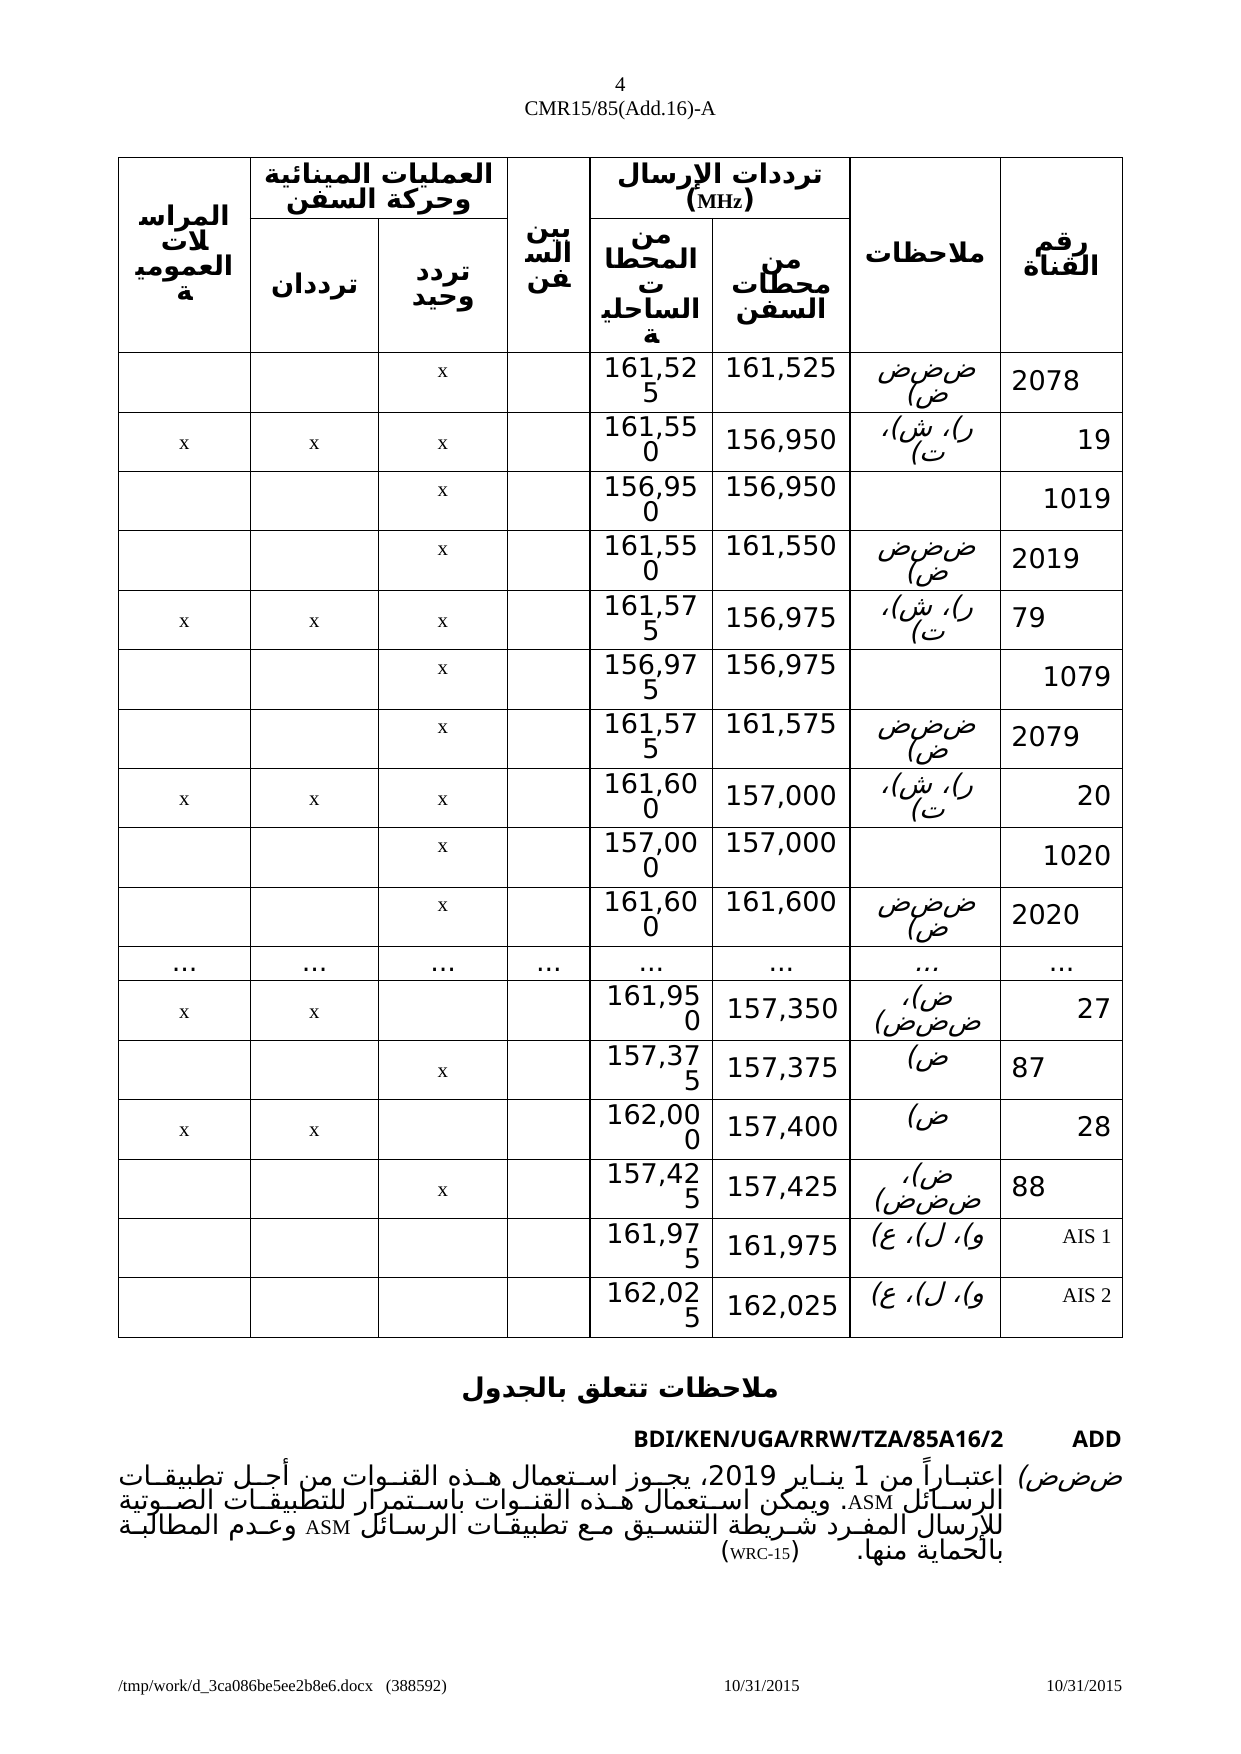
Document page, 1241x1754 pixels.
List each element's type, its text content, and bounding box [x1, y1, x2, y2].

table_cell 156,975 [591, 650, 712, 708]
table_cell AIS 2 [1001, 1278, 1122, 1337]
table_cell [508, 888, 589, 946]
table_cell ... [591, 947, 712, 980]
table_cell [508, 769, 589, 827]
table_cell [119, 353, 250, 412]
table_cell ... [251, 947, 378, 980]
table_cell x [379, 828, 507, 887]
table_cell 157,375 [591, 1041, 712, 1099]
table_cell [119, 1041, 250, 1099]
table_cell 162,025 [591, 1278, 712, 1337]
table_cell ر)، ش)، ت) [851, 413, 1000, 471]
table_cell [251, 828, 378, 887]
table_cell [508, 1278, 589, 1337]
table_cell 161,525 [713, 353, 849, 412]
table_cell 161,600 [713, 888, 849, 946]
table_cell x [379, 472, 507, 530]
table_cell [851, 828, 1000, 887]
table_cell x [119, 981, 250, 1040]
table_cell تردد وحيد [379, 219, 507, 352]
table_cell [119, 828, 250, 887]
table_cell x [119, 1100, 250, 1158]
table_cell AIS 1 [1001, 1219, 1122, 1277]
table_cell 161,525 [591, 353, 712, 412]
table_cell 161,575 [713, 710, 849, 768]
table_cell ... [508, 947, 589, 980]
table_cell [508, 981, 589, 1040]
table_cell 161,975 [713, 1219, 849, 1277]
table_cell 157,000 [713, 769, 849, 827]
table_cell [251, 1219, 378, 1277]
text ملاحظات تتعلق بالجدول [593, 1377, 1122, 1403]
table_cell x [251, 1100, 378, 1158]
table_cell 161,600 [591, 888, 712, 946]
table_cell x [379, 591, 507, 649]
table_cell 157,375 [713, 1041, 849, 1099]
table_cell من المحطات الساحلية [591, 219, 712, 352]
table_cell 2078 [1001, 353, 1122, 412]
table_cell 157,000 [591, 828, 712, 887]
table_cell [508, 650, 589, 708]
table_cell [379, 1100, 507, 1158]
table_header ترددات الإرسال (MHz) [591, 158, 849, 218]
table_cell [119, 888, 250, 946]
table_header بين السفن [508, 158, 589, 352]
table_cell [251, 353, 378, 412]
table_cell 1079 [1001, 650, 1122, 708]
table_cell [251, 888, 378, 946]
table_cell ... [119, 947, 250, 980]
table_cell [119, 1278, 250, 1337]
table_cell x [251, 413, 378, 471]
table_cell 2079 [1001, 710, 1122, 768]
table_cell x [379, 710, 507, 768]
table_cell x [251, 981, 378, 1040]
table_cell [119, 531, 250, 590]
table_cell [508, 710, 589, 768]
table_cell ر)، ش)، ت) [851, 769, 1000, 827]
table_cell ... [379, 947, 507, 980]
table_cell x [379, 888, 507, 946]
table_cell ترددان [251, 219, 378, 352]
table_cell [379, 1278, 507, 1337]
table_cell [508, 1160, 589, 1218]
table_cell ... [851, 947, 1000, 980]
table_cell [251, 531, 378, 590]
table_cell 161,575 [591, 710, 712, 768]
table_cell 79 [1001, 591, 1122, 649]
table_cell [251, 710, 378, 768]
table_cell [119, 472, 250, 530]
table_cell [851, 650, 1000, 708]
table_cell [508, 1100, 589, 1158]
table_cell x [379, 1160, 507, 1218]
table_cell 20 [1001, 769, 1122, 827]
table_header رقم القناة [1001, 158, 1122, 352]
table_cell ض) [851, 981, 1000, 1040]
table_cell 156,950 [591, 472, 712, 530]
table_cell 161,575 [591, 591, 712, 649]
table_cell x [379, 650, 507, 708]
table_cell ... [1001, 947, 1122, 980]
table_cell ض) [851, 1041, 1000, 1099]
table_cell ض) [851, 1100, 1000, 1158]
table_cell [851, 888, 1000, 946]
table_cell x [379, 531, 507, 590]
table_cell [251, 1041, 378, 1099]
table_cell [119, 650, 250, 708]
table_cell 161,600 [591, 769, 712, 827]
table_cell [119, 710, 250, 768]
text ملاحظات تتعلق بالجدول [118, 1377, 604, 1403]
table_cell 27 [1001, 981, 1122, 1040]
table_header المراسلات العمومية [119, 158, 250, 352]
table_cell ض) [851, 1160, 1000, 1218]
table_cell [508, 591, 589, 649]
table_cell و)، ل)، ع) [851, 1278, 1000, 1337]
table_cell x [119, 769, 250, 827]
table_cell x [251, 591, 378, 649]
table_cell [851, 531, 1000, 590]
table_cell 156,975 [713, 591, 849, 649]
table_cell 161,950 [591, 981, 712, 1040]
table_header العمليات المينائية وحركة السفن [251, 158, 507, 218]
table_cell [251, 472, 378, 530]
table_cell و)، ل)، ع) [851, 1219, 1000, 1277]
table_cell 87 [1001, 1041, 1122, 1099]
table_cell 28 [1001, 1100, 1122, 1158]
table_cell 156,950 [713, 472, 849, 530]
table_cell x [119, 413, 250, 471]
table_cell [119, 1160, 250, 1218]
table_cell 2020 [1001, 888, 1122, 946]
table_cell 88 [1001, 1160, 1122, 1218]
table_cell x [119, 591, 250, 649]
table_cell 161,550 [713, 531, 849, 590]
table_cell [851, 472, 1000, 530]
table_cell x [251, 769, 378, 827]
table_cell 1019 [1001, 472, 1122, 530]
table_cell ر)، ش)، ت) [851, 591, 1000, 649]
table_cell 161,975 [591, 1219, 712, 1277]
table_cell 2019 [1001, 531, 1122, 590]
table_cell x [379, 769, 507, 827]
table_cell [508, 353, 589, 412]
table_cell ... [713, 947, 849, 980]
table_cell [251, 650, 378, 708]
table_cell [508, 1219, 589, 1277]
table_cell 157,425 [591, 1160, 712, 1218]
table_cell [851, 353, 1000, 412]
table_cell من محطات السفن [713, 219, 849, 352]
table_cell [508, 828, 589, 887]
table_cell 162,000 [591, 1100, 712, 1158]
table_cell [379, 981, 507, 1040]
table_cell 162,025 [713, 1278, 849, 1337]
table_cell 157,000 [713, 828, 849, 887]
table_cell 156,975 [713, 650, 849, 708]
table_header ملاحظات [851, 158, 1000, 352]
table_cell [508, 1041, 589, 1099]
table_cell [851, 710, 1000, 768]
table_cell 161,550 [591, 413, 712, 471]
table_cell [508, 531, 589, 590]
text ADD BDI/KEN/UGA/RRW/TZA/85A16/2 [118, 1428, 1122, 1453]
table_cell x [379, 353, 507, 412]
table_cell [508, 472, 589, 530]
table_cell [379, 1219, 507, 1277]
table_cell 19 [1001, 413, 1122, 471]
table_cell x [379, 413, 507, 471]
table_cell [119, 1219, 250, 1277]
table_cell 157,425 [713, 1160, 849, 1218]
table_cell 161,550 [591, 531, 712, 590]
table_cell x [379, 1041, 507, 1099]
table_cell 156,950 [713, 413, 849, 471]
table_cell 157,400 [713, 1100, 849, 1158]
table_cell [508, 413, 589, 471]
table_cell 1020 [1001, 828, 1122, 887]
table_cell [251, 1160, 378, 1218]
table_cell 157,350 [713, 981, 849, 1040]
table_cell [251, 1278, 378, 1337]
text ﺽﺽﺽ) اعتباراً من 1 يناير 2019، يجوز استعمال هذه القنوات من أجل تطبيقات الرسائل ASM. ويمكن استعمال هذه القنوات باستمرار للتطبيقات الصوتية للإرسال المفرد شريطة التنسيق مع تطبيقات الرسائل ASM وعدم المطالبة بالحماية منها. (WRC-15) [118, 1465, 1122, 1566]
